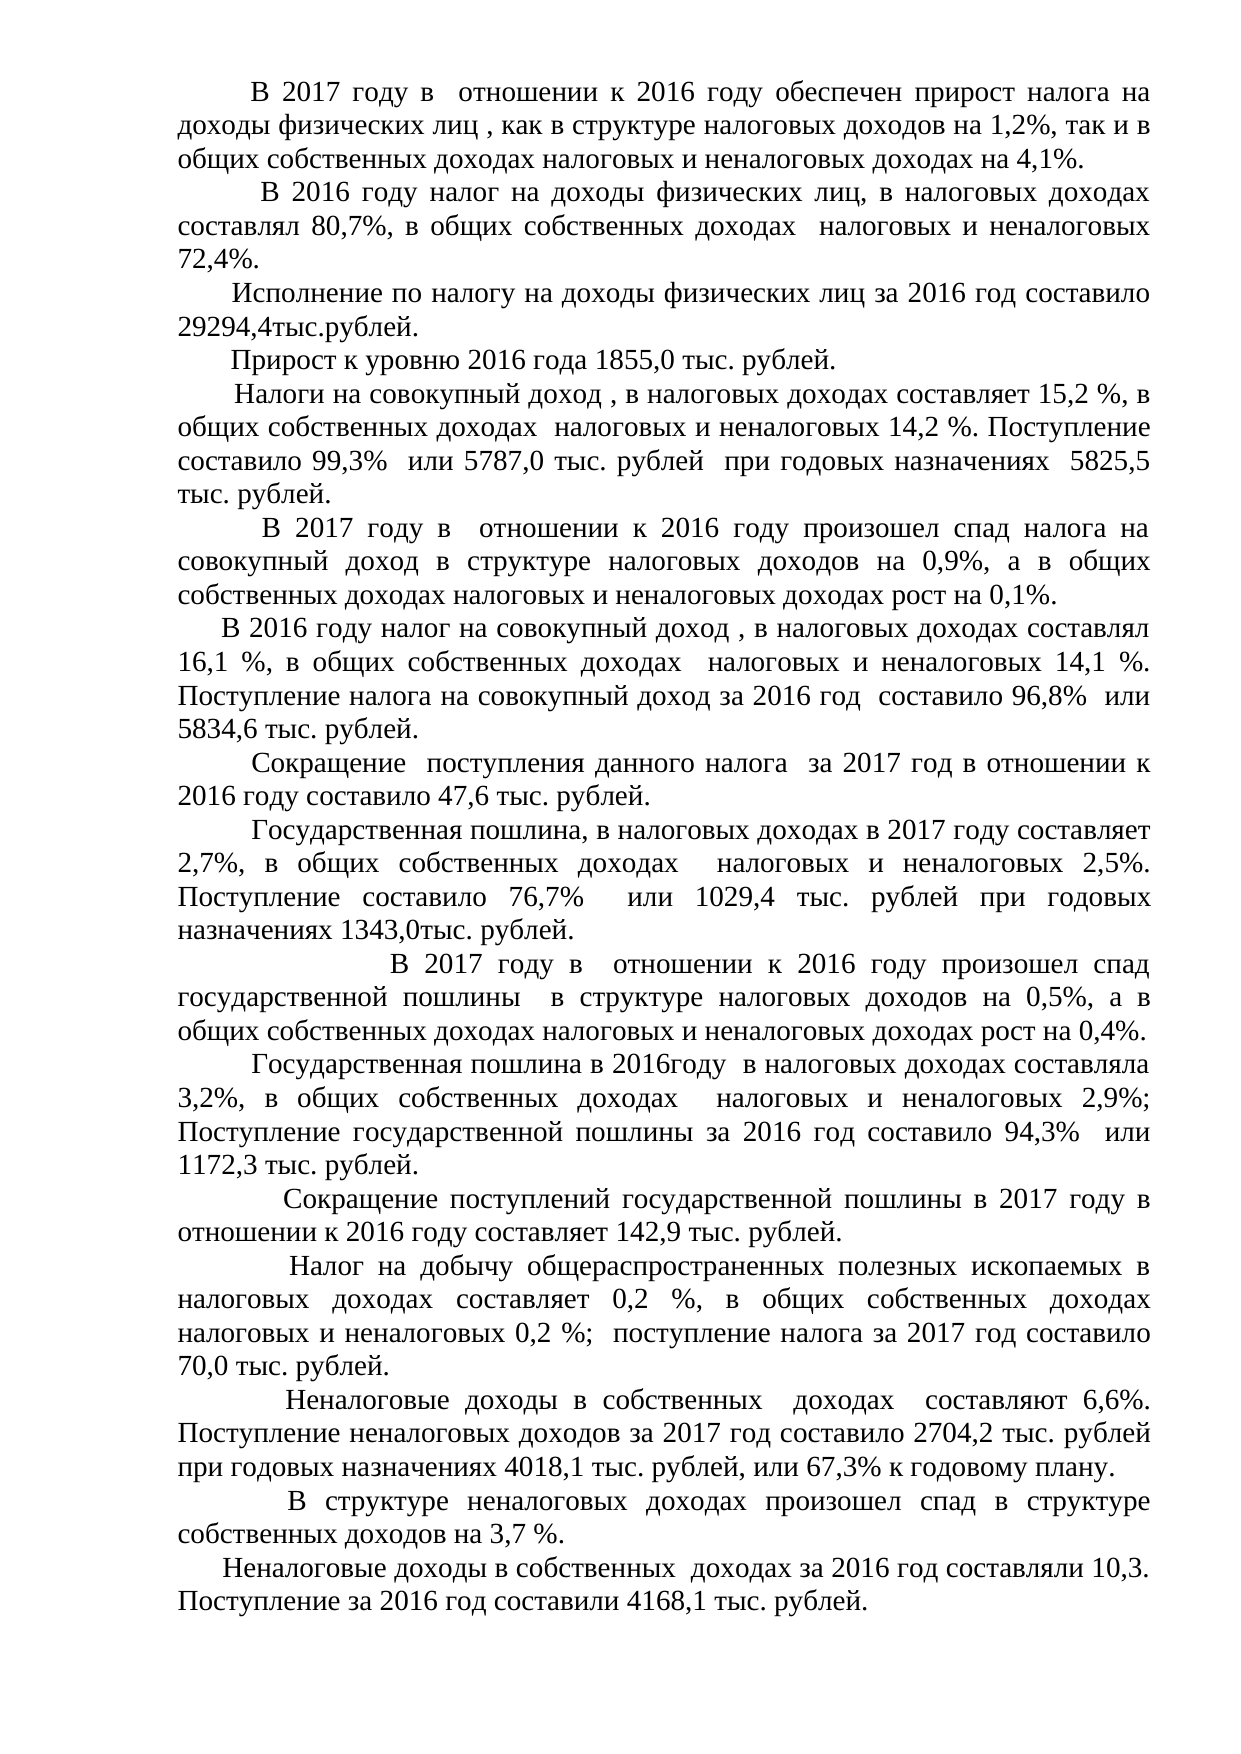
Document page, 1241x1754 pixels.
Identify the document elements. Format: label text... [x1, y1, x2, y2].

text Государственная пошлина, в налоговых доходах в 2017 году составляет 2,7%, в общих собственных доходах налоговых и неналоговых 2,5%. Поступление составило 76,7% или 1029,4 тыс. рублей при годовых назначениях 1343,0тыс. рублей. [177, 812, 1152, 946]
text Государственная пошлина в 2016году в налоговых доходах составляла 3,2%, в общих собственных доходах налоговых и неналоговых 2,9%; Поступление государственной пошлины за 2016 год составило 94,3% или 1172,3 тыс. рублей. [177, 1047, 1152, 1181]
text Прирост к уровню 2016 года 1855,0 тыс. рублей. [177, 342, 1152, 376]
text Налог на добычу общераспространенных полезных ископаемых в налоговых доходах составляет 0,2 %, в общих собственных доходах налоговых и неналоговых 0,2 %; поступление налога за 2017 год составило 70,0 тыс. рублей. [177, 1248, 1152, 1382]
text Неналоговые доходы в собственных доходах составляют 6,6%. Поступление неналоговых доходов за 2017 год составило 2704,2 тыс. рублей при годовых назначениях 4018,1 тыс. рублей, или 67,3% к годовому плану. [177, 1382, 1152, 1483]
text В 2016 году налог на совокупный доход , в налоговых доходах составлял 16,1 %, в общих собственных доходах налоговых и неналоговых 14,1 %. Поступление налога на совокупный доход за 2016 год составило 96,8% или 5834,6 тыс. рублей. [177, 611, 1152, 745]
text Сокращение поступления данного налога за 2017 год в отношении к 2016 году составило 47,6 тыс. рублей. [177, 745, 1152, 812]
text В 2017 году в отношении к 2016 году обеспечен прирост налога на доходы физических лиц , как в структуре налоговых доходов на 1,2%, так и в общих собственных доходах налоговых и неналоговых доходах на 4,1%. [177, 74, 1152, 174]
text Сокращение поступлений государственной пошлины в 2017 году в отношении к 2016 году составляет 142,9 тыс. рублей. [177, 1181, 1152, 1248]
text В 2017 году в отношении к 2016 году произошел спад государственной пошлины в структуре налоговых доходов на 0,5%, а в общих собственных доходах налоговых и неналоговых доходах рост на 0,4%. [177, 946, 1152, 1047]
text Исполнение по налогу на доходы физических лиц за 2016 год составило 29294,4тыс.рублей. [177, 275, 1152, 342]
text В структуре неналоговых доходах произошел спад в структуре собственных доходов на 3,7 %. [177, 1483, 1152, 1550]
text В 2016 году налог на доходы физических лиц, в налоговых доходах составлял 80,7%, в общих собственных доходах налоговых и неналоговых 72,4%. [177, 174, 1152, 275]
text Неналоговые доходы в собственных доходах за 2016 год составляли 10,3. Поступление за 2016 год составили 4168,1 тыс. рублей. [177, 1550, 1152, 1617]
text Налоги на совокупный доход , в налоговых доходах составляет 15,2 %, в общих собственных доходах налоговых и неналоговых 14,2 %. Поступление составило 99,3% или 5787,0 тыс. рублей при годовых назначениях 5825,5 тыс. рублей. [177, 376, 1152, 510]
text В 2017 году в отношении к 2016 году произошел спад налога на совокупный доход в структуре налоговых доходов на 0,9%, а в общих собственных доходах налоговых и неналоговых доходах рост на 0,1%. [177, 510, 1152, 611]
